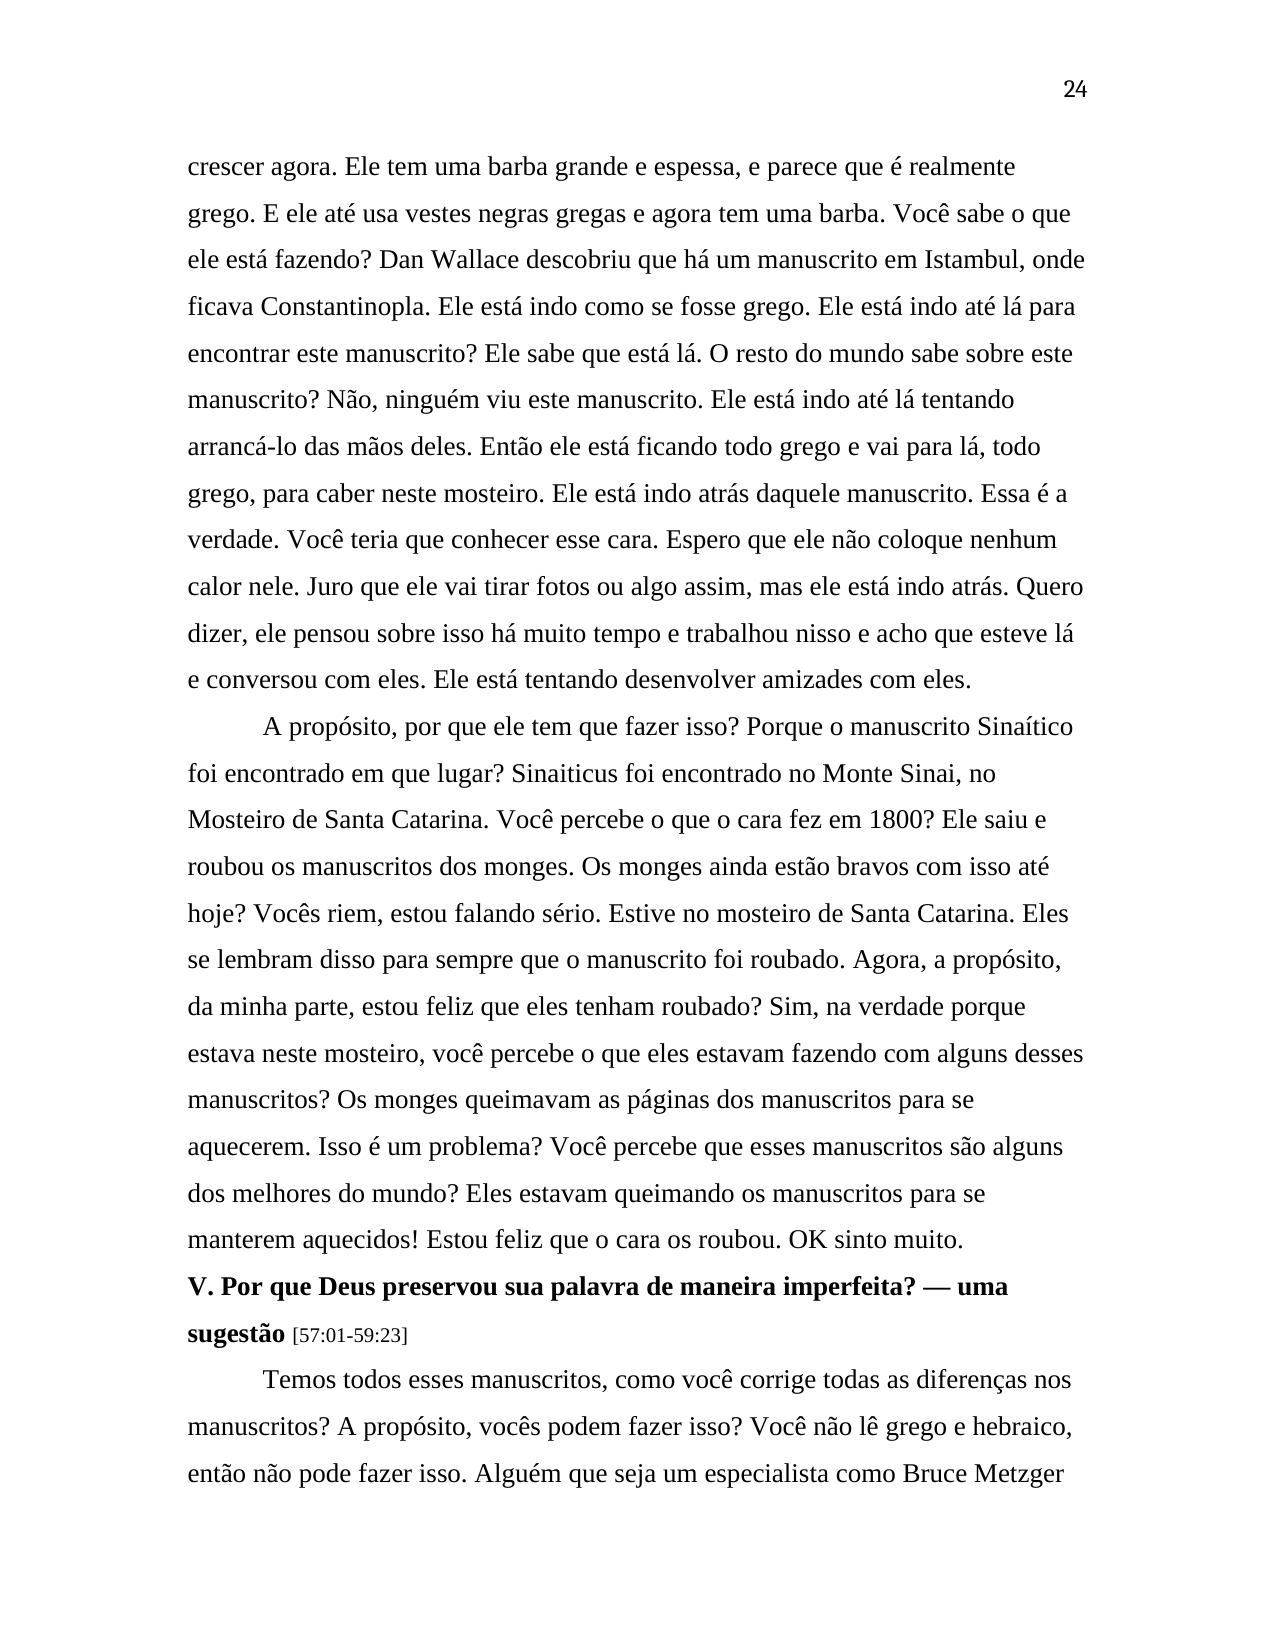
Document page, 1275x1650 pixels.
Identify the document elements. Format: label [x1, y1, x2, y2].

text [187, 1363, 1087, 1488]
text [187, 150, 1087, 1348]
